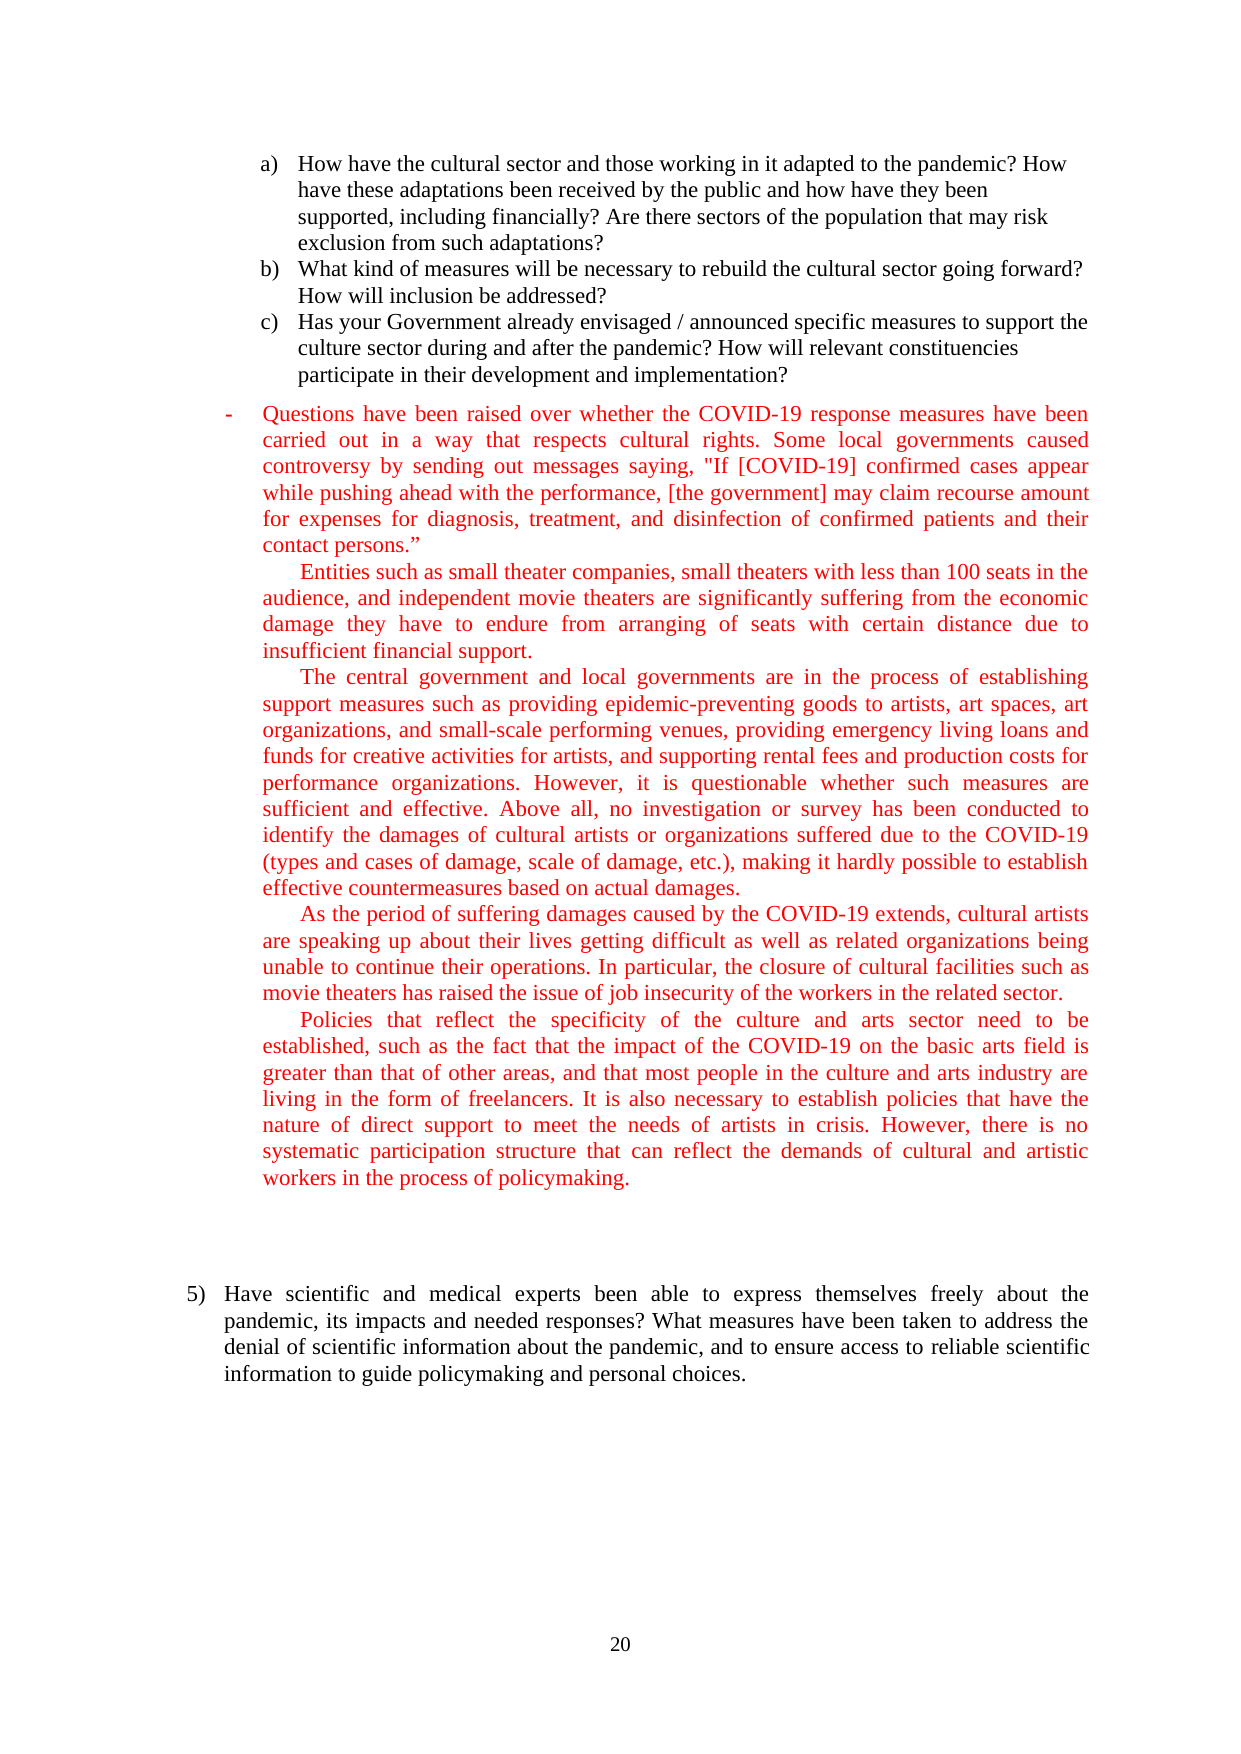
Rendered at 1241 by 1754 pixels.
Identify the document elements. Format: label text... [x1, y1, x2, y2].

list How have the cultural sector and those working in it adapted to the pandemic? How have these adaptations been received by the public and how have they been supported, including financially? Are there sectors of the population that may risk exclusion from such adaptations? [260, 150, 1090, 255]
list Has your Government already envisaged / announced specific measures to support the culture sector during and after the pandemic? How will relevant constituencies participate in their development and implementation? [260, 308, 1090, 387]
list Policies that reflect the specificity of the culture and arts sector need to be established, such as the fact that the impact of the COVID-19 on the basic arts field is greater than that of other areas, and that most people in the culture and arts industry are living in the form of freelancers. It is also necessary to establish policies that have the nature of direct support to meet the needs of artists in crisis. However, there is no systematic participation structure that can reflect the demands of cultural and artistic workers in the process of policymaking. [262, 1006, 1090, 1190]
list The central government and local governments are in the process of establishing support measures such as providing epidemic-preventing goods to artists, art spaces, art organizations, and small-scale performing venues, providing emergency living loans and funds for creative activities for artists, and supporting rental fees and production costs for performance organizations. However, it is questionable whether such measures are sufficient and effective. Above all, no investigation or survey has been conducted to identify the damages of cultural artists or organizations suffered due to the COVID-19 (types and cases of damage, scale of damage, etc.), making it hardly possible to establish effective countermeasures based on actual damages. [262, 663, 1090, 900]
list Questions have been raised over whether the COVID-19 response measures have been carried out in a way that respects cultural rights. Some local governments caused controversy by sending out messages saying, "If [COVID-19] confirmed cases appear while pushing ahead with the performance, [the government] may claim recourse amount for expenses for diagnosis, treatment, and disinfection of confirmed patients and their contact persons.” [225, 400, 1090, 558]
list What kind of measures will be necessary to rebuild the cultural sector going forward? How will inclusion be addressed? [260, 255, 1090, 308]
list Have scientific and medical experts been able to express themselves freely about the pandemic, its impacts and needed responses? What measures have been taken to address the denial of scientific information about the pandemic, and to ensure access to reliable scientific information to guide policymaking and personal choices. [186, 1281, 1090, 1386]
list Entities such as small theater companies, small theaters with less than 100 seats in the audience, and independent movie theaters are significantly suffering from the economic damage they have to endure from arranging of seats with certain distance due to insufficient financial support. [262, 558, 1090, 663]
list As the period of suffering damages caused by the COVID-19 extends, cultural artists are speaking up about their lives getting difficult as well as related organizations being unable to continue their operations. In particular, the closure of cultural facilities such as movie theaters has raised the issue of job insecurity of the workers in the related sector. [262, 900, 1090, 1006]
